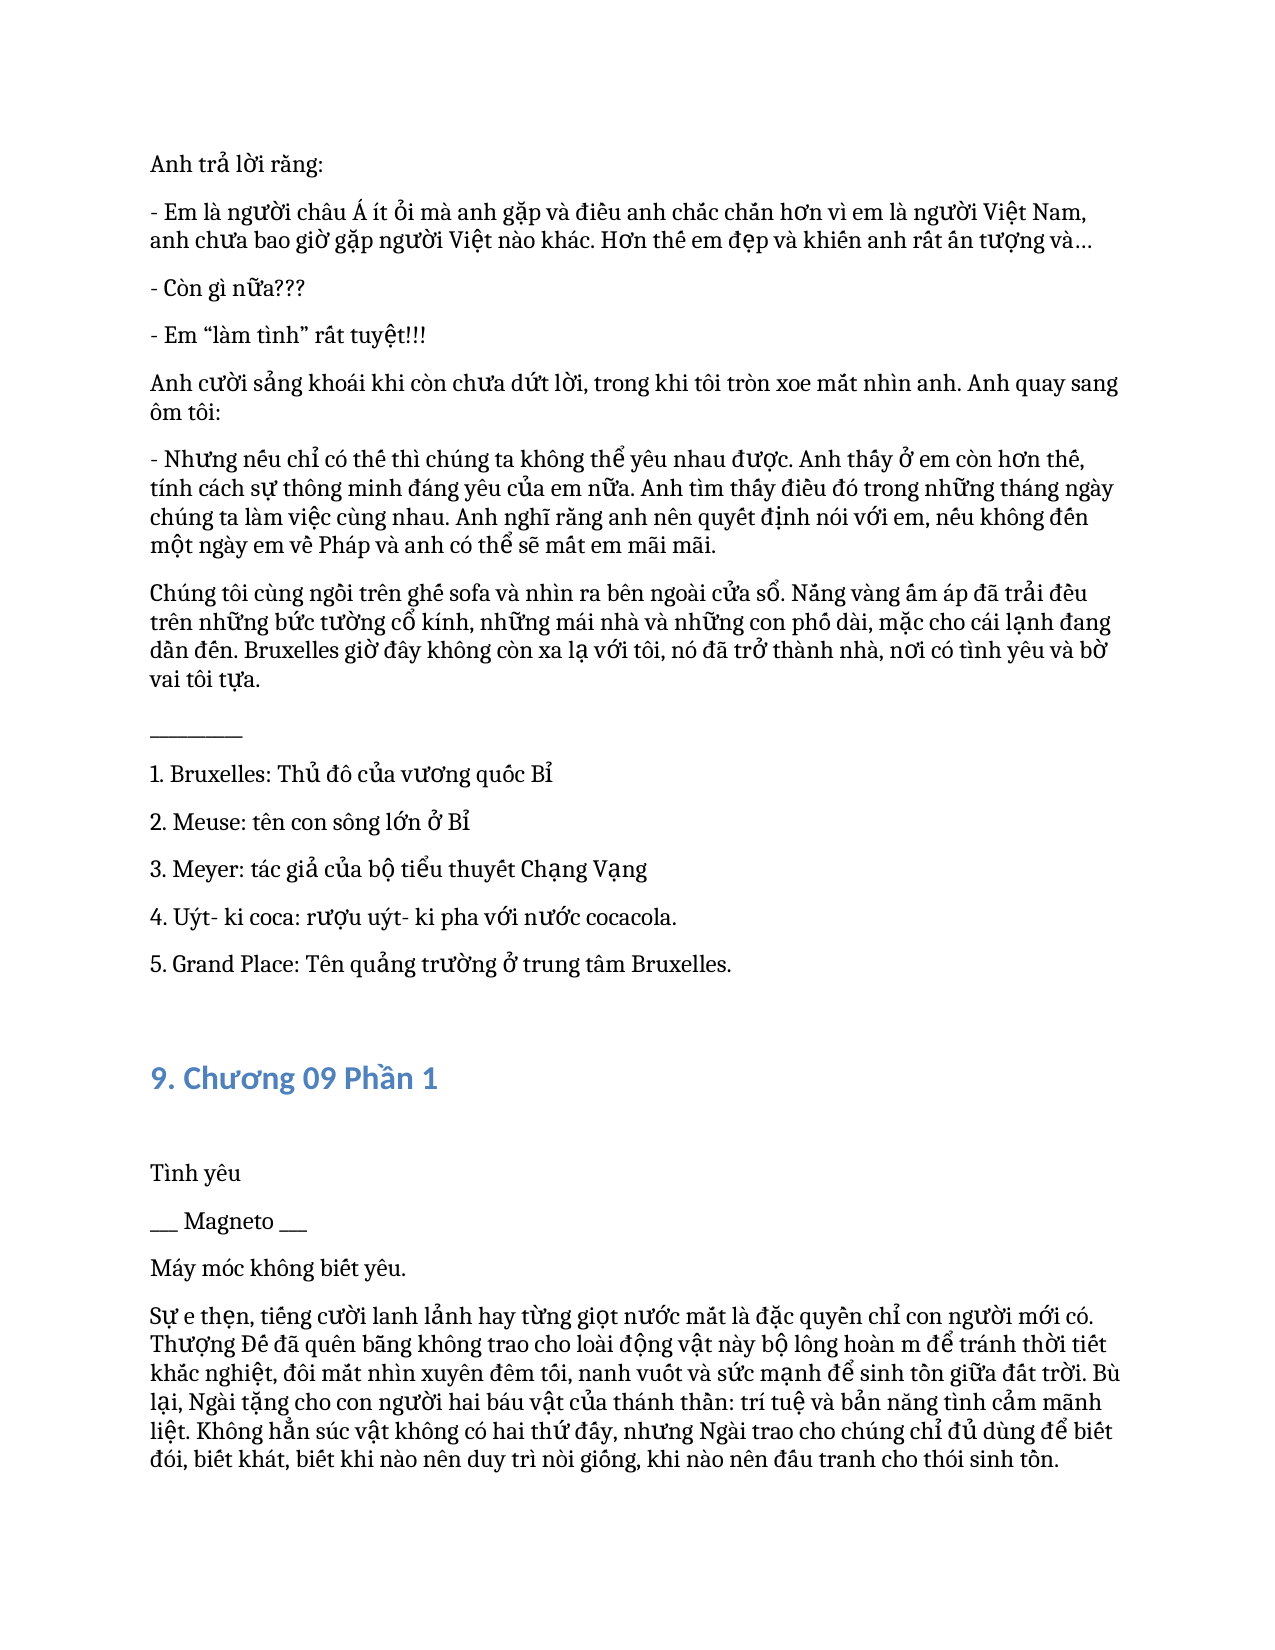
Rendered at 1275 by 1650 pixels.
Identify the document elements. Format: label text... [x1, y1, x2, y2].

text Chúng tôi cùng ngồi trên ghế sofa và nhìn ra bên ngoài cửa sổ. Nắng vàng ấm áp đã trải đều trên những bức tường cổ kính, những mái nhà và những con phố dài, mặc cho cái lạnh đang dần đến. Bruxelles giờ đây không còn xa lạ với tôi, nó đã trở thành nhà, nơi có tình yêu và bờ vai tôi tựa. [150, 579, 1125, 694]
text - Nhưng nếu chỉ có thế thì chúng ta không thể yêu nhau được. Anh thấy ở em còn hơn thế, tính cách sự thông minh đáng yêu của em nữa. Anh tìm thấy điều đó trong những tháng ngày chúng ta làm việc cùng nhau. Anh nghĩ rằng anh nên quyết định nói với em, nếu không đến một ngày em về Pháp và anh có thể sẽ mất em mãi mãi. [150, 445, 1125, 560]
text ___ Magneto ___ [150, 1207, 1125, 1235]
text 5. Grand Place: Tên quảng trường ở trung tâm Bruxelles. [150, 950, 1125, 1036]
text Tình yêu [150, 1102, 1125, 1188]
text Máy móc không biết yêu. [150, 1254, 1125, 1283]
text __________ [150, 712, 1125, 741]
subtitle 9. Chương 09 Phần 1 [150, 1057, 1125, 1098]
text 4. Uýt- ki coca: rượu uýt- ki pha với nước cocacola. [150, 902, 1125, 931]
text - Em là người châu Á ít ỏi mà anh gặp và điều anh chắc chắn hơn vì em là người Việt Nam, anh chưa bao giờ gặp người Việt nào khác. Hơn thế em đẹp và khiến anh rất ấn tượng và… [150, 197, 1125, 255]
text 3. Meyer: tác giả của bộ tiểu thuyết Chạng Vạng [150, 855, 1125, 884]
text Anh trả lời rằng: [150, 150, 1125, 179]
text 2. Meuse: tên con sông lớn ở Bỉ [150, 807, 1125, 836]
text Sự e thẹn, tiếng cười lanh lảnh hay từng giọt nước mắt là đặc quyền chỉ con người mới có. Thượng Đế đã quên bẵng không trao cho loài động vật này bộ lông hoàn m để tránh thời tiết khắc nghiệt, đôi mắt nhìn xuyên đêm tối, nanh vuốt và sức mạnh để sinh tồn giữa đất trời. Bù lại, Ngài tặng cho con người hai báu vật của thánh thần: trí tuệ và bản năng tình cảm mãnh liệt. Không hẳn súc vật không có hai thứ đấy, nhưng Ngài trao cho chúng chỉ đủ dùng để biết đói, biết khát, biết khi nào nên duy trì nòi giống, khi nào nên đấu tranh cho thói sinh tồn. [150, 1302, 1125, 1474]
text - Còn gì nữa??? [150, 274, 1125, 302]
text Anh cười sảng khoái khi còn chưa dứt lời, trong khi tôi tròn xoe mắt nhìn anh. Anh quay sang ôm tôi: [150, 369, 1125, 426]
text 1. Bruxelles: Thủ đô của vương quốc Bỉ [150, 760, 1125, 789]
text - Em “làm tình” rất tuyệt!!! [150, 321, 1125, 350]
